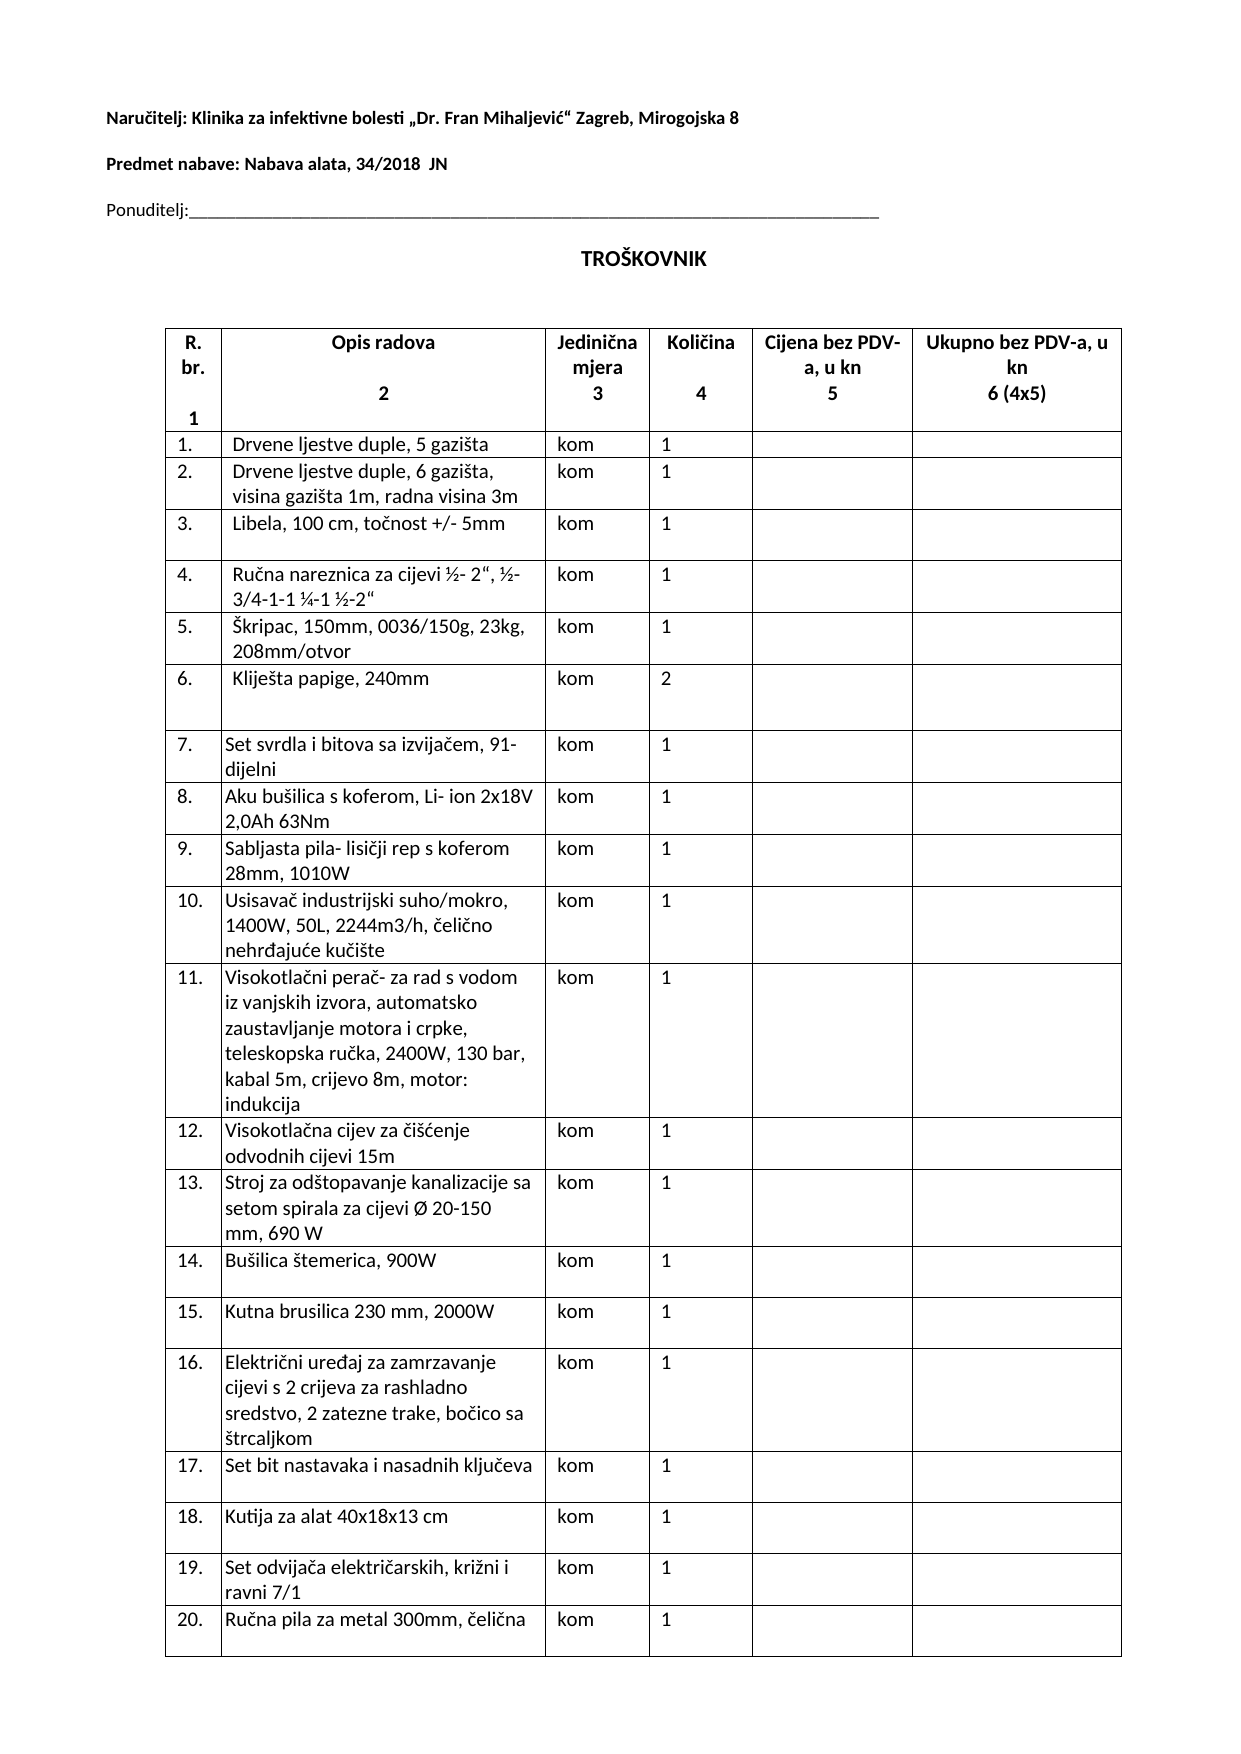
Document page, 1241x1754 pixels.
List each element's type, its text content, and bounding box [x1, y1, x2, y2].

table_cell [753, 1349, 912, 1451]
table_cell 14. [166, 1247, 221, 1297]
table_cell [753, 731, 912, 782]
table_cell [753, 1606, 912, 1656]
table_cell kom [546, 510, 649, 560]
table_cell kom [546, 964, 649, 1117]
table_cell [913, 510, 1121, 560]
text TROŠKOVNIK [136, 244, 1152, 272]
table_cell [913, 613, 1121, 664]
table_cell [913, 783, 1121, 834]
table_cell 1 [650, 1298, 752, 1348]
table_cell Sabljasta pila- lisičji rep s koferom 28mm, 1010W [222, 835, 545, 886]
table_cell 1 [650, 835, 752, 886]
table_cell Set bit nastavaka i nasadnih ključeva [222, 1452, 545, 1502]
table_cell 17. [166, 1452, 221, 1502]
table_cell kom [546, 561, 649, 612]
table_cell 4. [166, 561, 221, 612]
table_cell [913, 1606, 1121, 1656]
table_cell [753, 964, 912, 1117]
table_cell [753, 835, 912, 886]
table_cell Stroj za odštopavanje kanalizacije sa setom spirala za cijevi Ø 20-150 mm, 690 W [222, 1170, 545, 1246]
table_header Ukupno bez PDV-a, u kn 6 (4x5) [913, 329, 1121, 431]
table_cell [913, 1298, 1121, 1348]
table_cell Ručna pila za metal 300mm, čelična [222, 1606, 545, 1656]
table_cell [913, 665, 1121, 730]
table_cell [753, 1247, 912, 1297]
table_cell [753, 458, 912, 509]
table_cell kom [546, 613, 649, 664]
table_cell kom [546, 1349, 649, 1451]
table_cell [913, 458, 1121, 509]
table_header Količina 4 [650, 329, 752, 431]
table_cell [913, 964, 1121, 1117]
table_cell 1 [650, 1554, 752, 1605]
table_cell [753, 1170, 912, 1246]
table_cell kom [546, 1606, 649, 1656]
table_cell 1 [650, 432, 752, 457]
table_cell Kliješta papige, 240mm [222, 665, 545, 730]
table_cell [913, 835, 1121, 886]
table_cell kom [546, 887, 649, 963]
table_cell 1 [650, 731, 752, 782]
table_cell [753, 510, 912, 560]
table_cell Bušilica štemerica, 900W [222, 1247, 545, 1297]
table_cell 5. [166, 613, 221, 664]
table_cell Drvene ljestve duple, 6 gazišta, visina gazišta 1m, radna visina 3m [222, 458, 545, 509]
table_cell Usisavač industrijski suho/mokro, 1400W, 50L, 2244m3/h, čelično nehrđajuće kučište [222, 887, 545, 963]
table_cell kom [546, 1554, 649, 1605]
table_cell 9. [166, 835, 221, 886]
table_cell 13. [166, 1170, 221, 1246]
table_cell 8. [166, 783, 221, 834]
table_cell 1 [650, 1606, 752, 1656]
table_cell [753, 1503, 912, 1553]
table_cell [913, 1503, 1121, 1553]
table_cell 1 [650, 887, 752, 963]
table_cell Set svrdla i bitova sa izvijačem, 91- dijelni [222, 731, 545, 782]
table_cell 16. [166, 1349, 221, 1451]
table_cell 10. [166, 887, 221, 963]
table_cell [753, 432, 912, 457]
table_cell 6. [166, 665, 221, 730]
table_cell 20. [166, 1606, 221, 1656]
text Naručitelj: Klinika za infektivne bolesti „Dr. Fran Mihaljević“ Zagreb, Mirogojska 8 [106, 106, 1152, 129]
table_header Cijena bez PDV-a, u kn 5 [753, 329, 912, 431]
table_cell 2 [650, 665, 752, 730]
table_cell [753, 613, 912, 664]
table_cell Set odvijača električarskih, križni i ravni 7/1 [222, 1554, 545, 1605]
table_cell 7. [166, 731, 221, 782]
table_cell [753, 887, 912, 963]
table_cell 1 [650, 1170, 752, 1246]
table_cell 1. [166, 432, 221, 457]
table_cell kom [546, 1452, 649, 1502]
table_cell [753, 1298, 912, 1348]
table_cell Visokotlačna cijev za čišćenje odvodnih cijevi 15m [222, 1118, 545, 1168]
table_cell 1 [650, 613, 752, 664]
table_cell Visokotlačni perač- za rad s vodom iz vanjskih izvora, automatsko zaustavljanje motora i crpke, teleskopska ručka, 2400W, 130 bar, kabal 5m, crijevo 8m, motor: indukcija [222, 964, 545, 1117]
table_cell 19. [166, 1554, 221, 1605]
table_cell 12. [166, 1118, 221, 1168]
table_cell [753, 561, 912, 612]
table_cell 1 [650, 1118, 752, 1168]
table_cell [913, 1452, 1121, 1502]
text Ponuditelj:__________________________________________________________________________ [106, 198, 1152, 221]
table_cell kom [546, 1503, 649, 1553]
table_cell Škripac, 150mm, 0036/150g, 23kg, 208mm/otvor [222, 613, 545, 664]
table_cell [913, 561, 1121, 612]
table_cell kom [546, 1247, 649, 1297]
table_cell [913, 1247, 1121, 1297]
table_cell kom [546, 1298, 649, 1348]
table_cell 1 [650, 783, 752, 834]
table_cell kom [546, 783, 649, 834]
table_cell [913, 1118, 1121, 1168]
table_cell 15. [166, 1298, 221, 1348]
table_cell 3. [166, 510, 221, 560]
table_cell [913, 731, 1121, 782]
table_header R. br. 1 [166, 329, 221, 431]
table_cell [753, 665, 912, 730]
table_cell Libela, 100 cm, točnost +/- 5mm [222, 510, 545, 560]
table_cell kom [546, 1170, 649, 1246]
table_cell [753, 783, 912, 834]
table_cell [753, 1452, 912, 1502]
table_cell Drvene ljestve duple, 5 gazišta [222, 432, 545, 457]
table_cell 1 [650, 964, 752, 1117]
table_cell 18. [166, 1503, 221, 1553]
table_cell Kutija za alat 40x18x13 cm [222, 1503, 545, 1553]
table_cell 1 [650, 1503, 752, 1553]
table_cell kom [546, 835, 649, 886]
table_cell [913, 1349, 1121, 1451]
table_cell kom [546, 432, 649, 457]
table_cell kom [546, 665, 649, 730]
table_cell Kutna brusilica 230 mm, 2000W [222, 1298, 545, 1348]
table_cell [753, 1118, 912, 1168]
table_cell 1 [650, 510, 752, 560]
table_cell 1 [650, 561, 752, 612]
table_cell [913, 887, 1121, 963]
table_cell kom [546, 1118, 649, 1168]
table_header Jedinična mjera 3 [546, 329, 649, 431]
table_cell [913, 432, 1121, 457]
table_cell 2. [166, 458, 221, 509]
table_cell [753, 1554, 912, 1605]
table_cell 1 [650, 1349, 752, 1451]
table_cell kom [546, 458, 649, 509]
table_cell 1 [650, 1247, 752, 1297]
table_cell Električni uređaj za zamrzavanje cijevi s 2 crijeva za rashladno sredstvo, 2 zatezne trake, bočico sa štrcaljkom [222, 1349, 545, 1451]
table_cell 1 [650, 458, 752, 509]
table_header Opis radova 2 [222, 329, 545, 431]
table_cell 1 [650, 1452, 752, 1502]
table_cell [913, 1170, 1121, 1246]
text Predmet nabave: Nabava alata, 34/2018 JN [106, 152, 1152, 175]
table_cell Ručna nareznica za cijevi ½- 2“, ½-3/4-1-1 ¼-1 ½-2“ [222, 561, 545, 612]
table_cell [913, 1554, 1121, 1605]
table_cell Aku bušilica s koferom, Li- ion 2x18V 2,0Ah 63Nm [222, 783, 545, 834]
table_cell 11. [166, 964, 221, 1117]
table_cell kom [546, 731, 649, 782]
